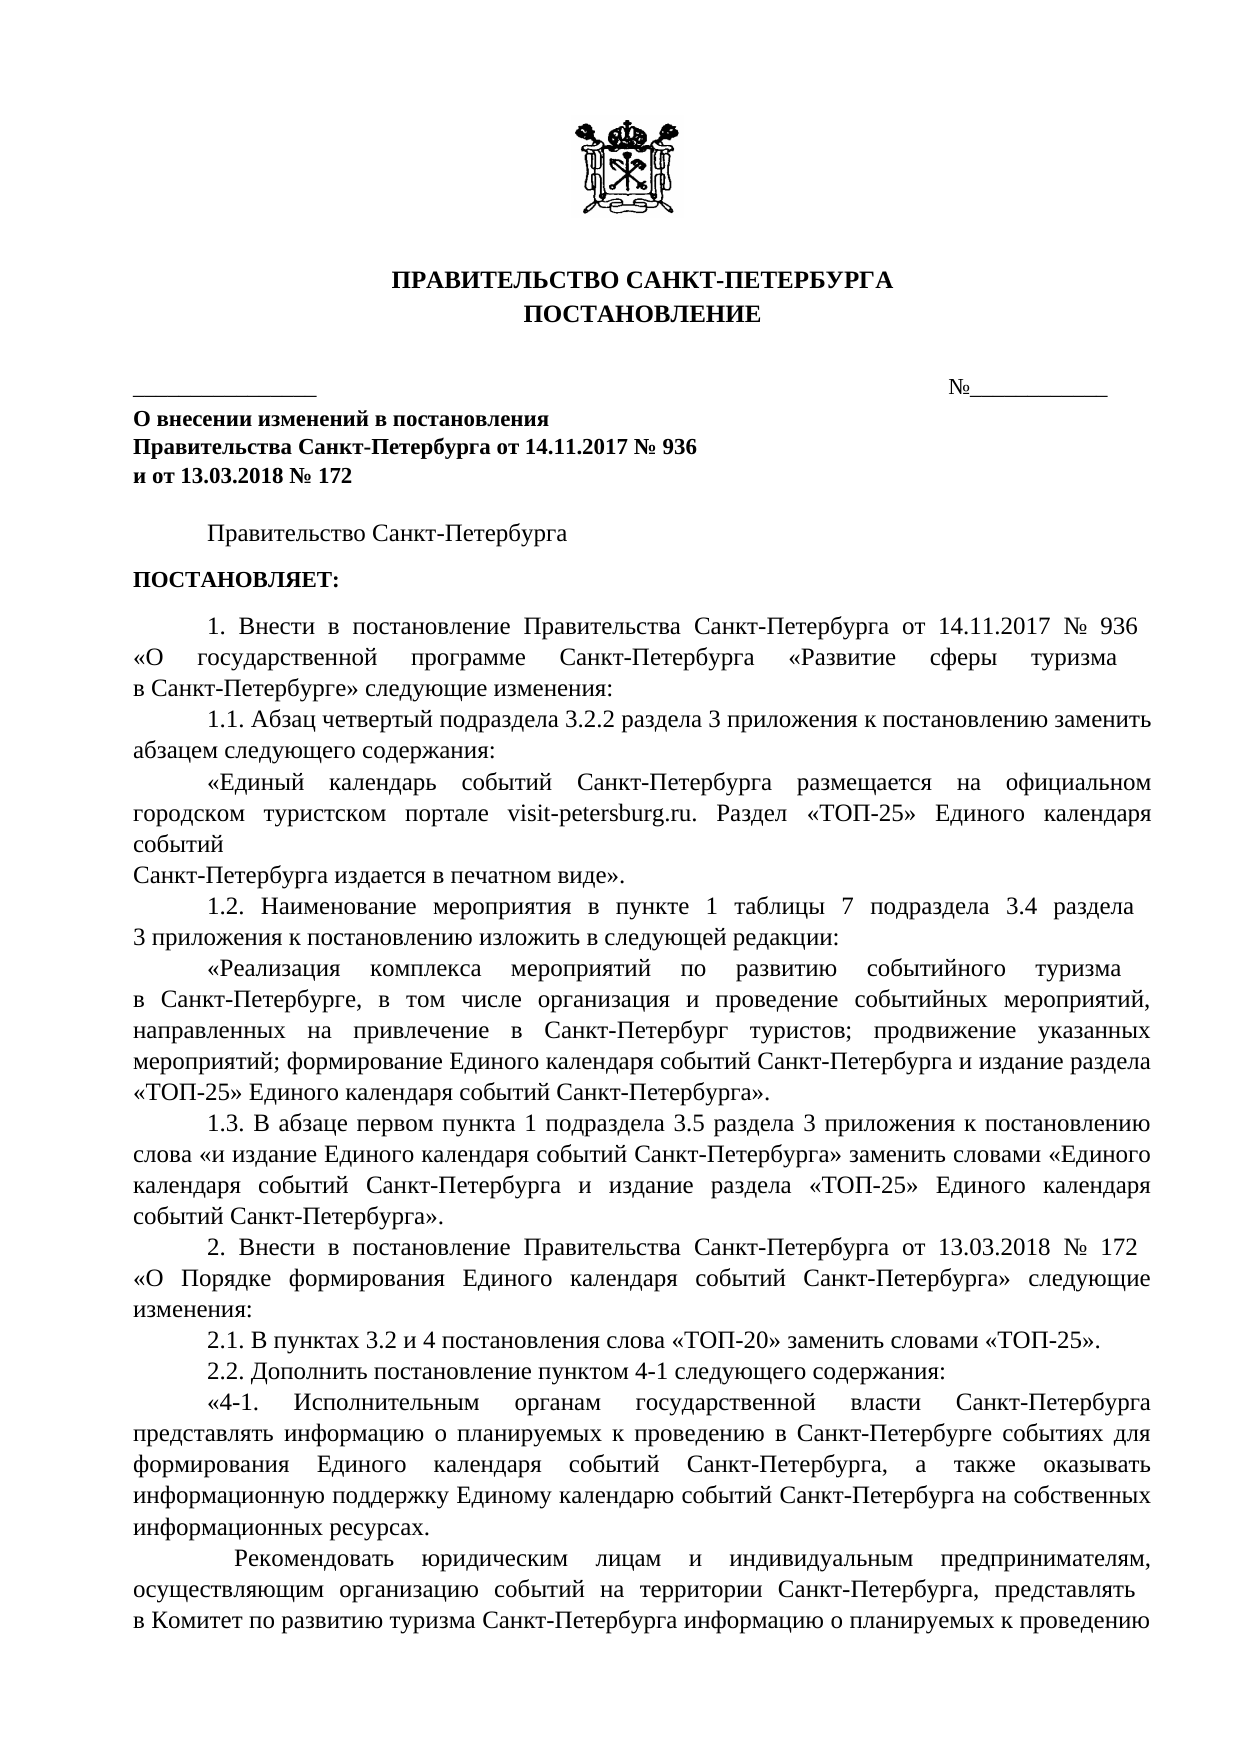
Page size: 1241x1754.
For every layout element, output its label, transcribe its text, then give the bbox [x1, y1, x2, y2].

text 1.3. В абзаце первом пункта 1 подраздела 3.5 раздела 3 приложения к постановлению слова «и издание Единого календаря событий Санкт-Петербурга» заменить словами «Единого календаря событий Санкт-Петербурга и издание раздела «ТОП-25» Единого календаря событий Санкт-Петербурга». [133, 1108, 1152, 1230]
subtitle ПОСТАНОВЛЕНИЕ [133, 299, 1152, 328]
subtitle ПРАВИТЕЛЬСТВО САНКТ-ПЕТЕРБУРГА [133, 265, 1152, 293]
text 1.1. Абзац четвертый подраздела 3.2.2 раздела 3 приложения к постановлению заменить абзацем следующего содержания: [133, 704, 1152, 764]
text О внесении изменений в постановления [133, 405, 1152, 431]
text «Единый календарь событий Санкт-Петербурга размещается на официальном городском туристском портале visit-petersburg.ru. Раздел «ТОП-25» Единого календаря событий Санкт-Петербурга издается в печатном виде». [133, 767, 1152, 888]
text «4-1. Исполнительным органам государственной власти Санкт-Петербурга представлять информацию о планируемых к проведению в Санкт-Петербурге событиях для формирования Единого календаря событий Санкт-Петербурга, а также оказывать информационную поддержку Единому календарю событий Санкт-Петербурга на собственных информационных ресурсах. [133, 1387, 1152, 1540]
text 2. Внести в постановление Правительства Санкт-Петербурга от 13.03.2018 № 172 «О Порядке формирования Единого календаря событий Санкт-Петербурга» следующие изменения: [133, 1232, 1152, 1323]
text Правительства Санкт-Петербурга от 14.11.2017 № 936 и от 13.03.2018 № 172 [133, 433, 1152, 488]
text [133, 1543, 1152, 1633]
text ________________ №____________ [133, 373, 1152, 399]
text Правительство Санкт-Петербурга [133, 518, 1152, 547]
text ПОСТАНОВЛЯЕТ: [133, 566, 1152, 593]
text 1.2. Наименование мероприятия в пункте 1 таблицы 7 подраздела 3.4 раздела 3 приложения к постановлению изложить в следующей редакции: [133, 891, 1152, 951]
text 2.1. В пунктах 3.2 и 4 постановления слова «ТОП-20» заменить словами «ТОП-25». [133, 1325, 1152, 1354]
text «Реализация комплекса мероприятий по развитию событийного туризма в Санкт-Петербурге, в том числе организация и проведение событийных мероприятий, направленных на привлечение в Санкт-Петербург туристов; продвижение указанных мероприятий; формирование Единого календаря событий Санкт-Петербурга и издание раздела «ТОП-25» Единого календаря событий Санкт-Петербурга». [133, 953, 1152, 1106]
text 1. Внести в постановление Правительства Санкт-Петербурга от 14.11.2017 № 936 «О государственной программе Санкт-Петербурга «Развитие сферы туризма в Санкт-Петербурге» следующие изменения: [133, 611, 1152, 702]
text 2.2. Дополнить постановление пунктом 4-1 следующего содержания: [133, 1356, 1152, 1385]
